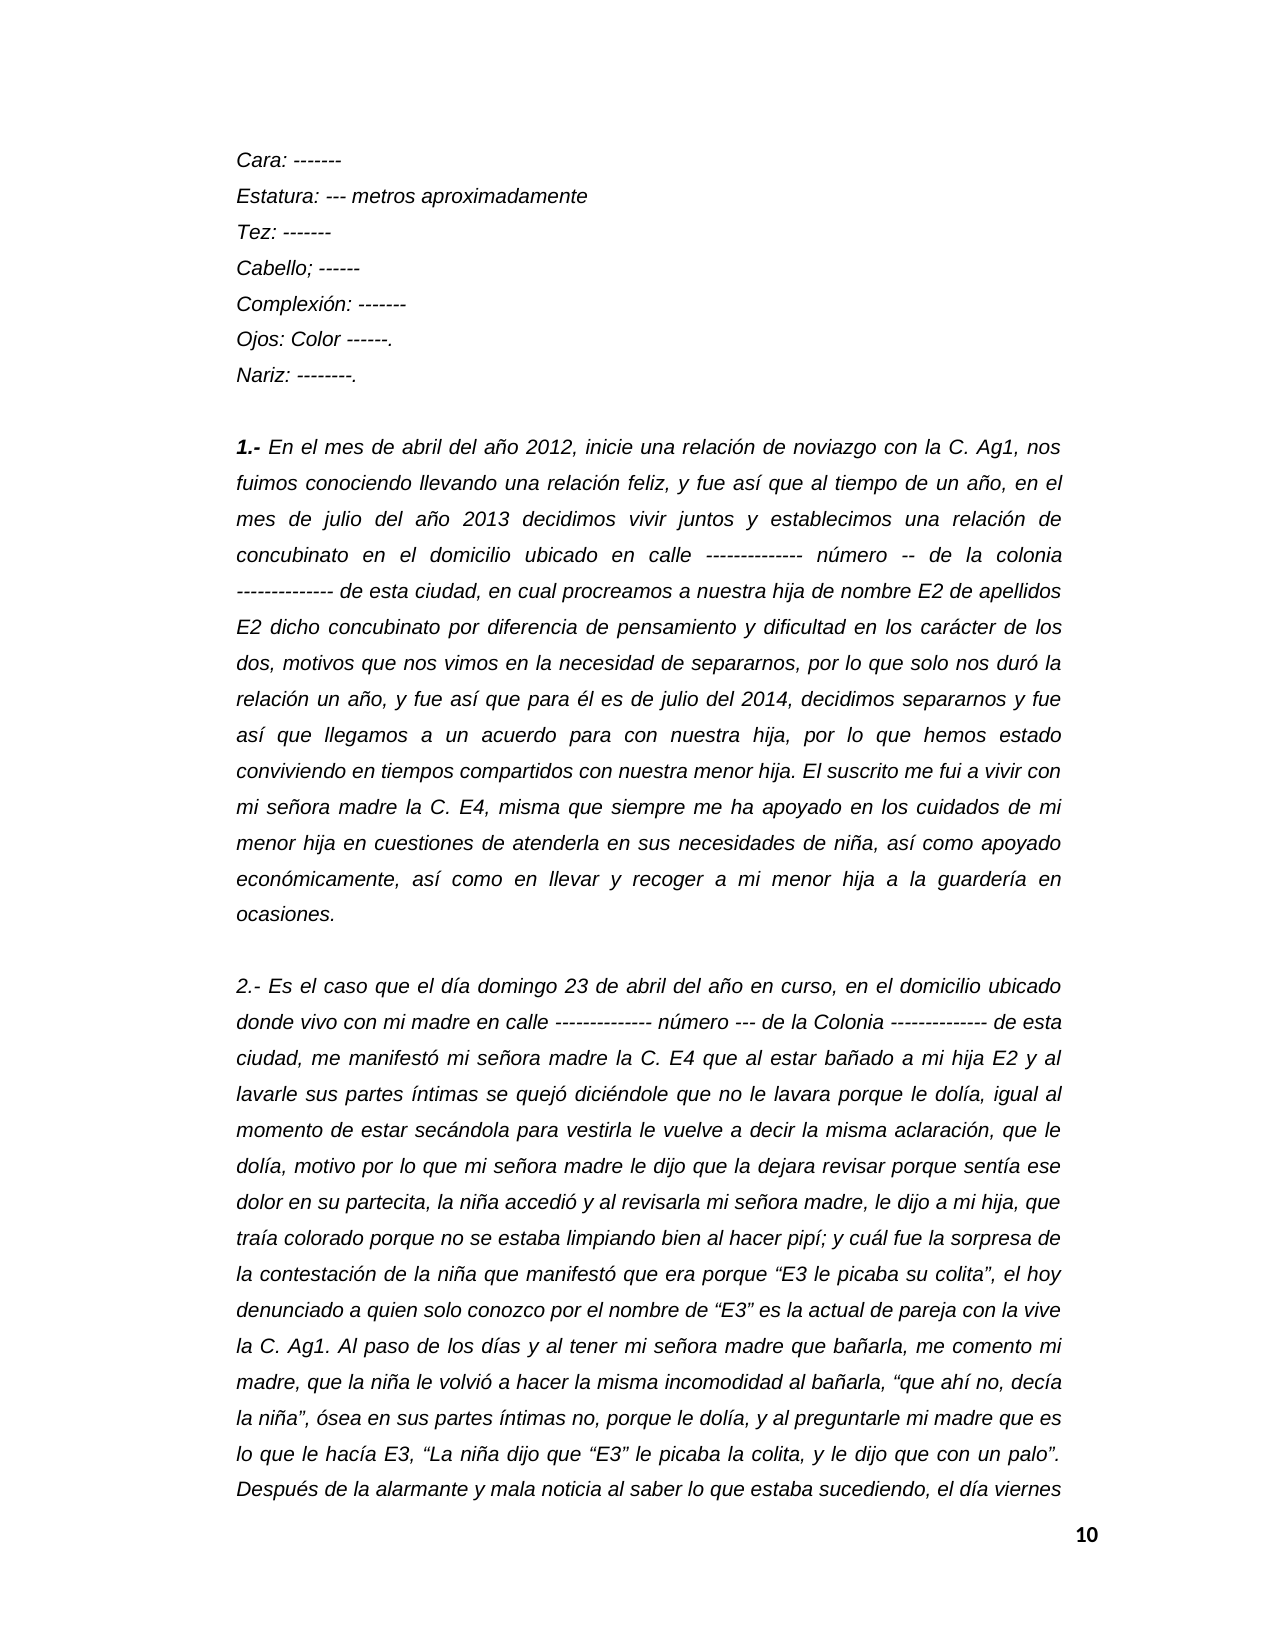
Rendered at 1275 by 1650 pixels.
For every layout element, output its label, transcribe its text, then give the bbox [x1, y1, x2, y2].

text Estatura: --- metros aproximadamente [236, 183, 1063, 207]
text Nariz: --------. [236, 363, 1063, 387]
text Cabello; ------ [236, 255, 1063, 279]
text Cara: ------- [236, 148, 1063, 172]
text Ojos: Color ------. [236, 327, 1063, 351]
text 1.- En el mes de abril del año 2012, inicie una relación de noviazgo con la C. Ag1, nos fuimos conociendo llevando una relación feliz, y fue así que al tiempo de un año, en el mes de julio del año 2013 decidimos vivir juntos y establecimos una relación de concubinato en el domicilio ubicado en calle -------------- número -- de la colonia -------------- de esta ciudad, en cual procreamos a nuestra hija de nombre E2 de apellidos E2 dicho concubinato por diferencia de pensamiento y dificultad en los carácter de los dos, motivos que nos vimos en la necesidad de separarnos, por lo que solo nos duró la relación un año, y fue así que para él es de julio del 2014, decidimos separarnos y fue así que llegamos a un acuerdo para con nuestra hija, por lo que hemos estado conviviendo en tiempos compartidos con nuestra menor hija. El suscrito me fui a vivir con mi señora madre la C. E4, misma que siempre me ha apoyado en los cuidados de mi menor hija en cuestiones de atenderla en sus necesidades de niña, así como apoyado económicamente, así como en llevar y recoger a mi menor hija a la guardería en ocasiones. [236, 435, 1063, 926]
text Complexión: ------- [236, 291, 1063, 315]
text Tez: ------- [236, 219, 1063, 243]
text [236, 974, 1063, 1501]
